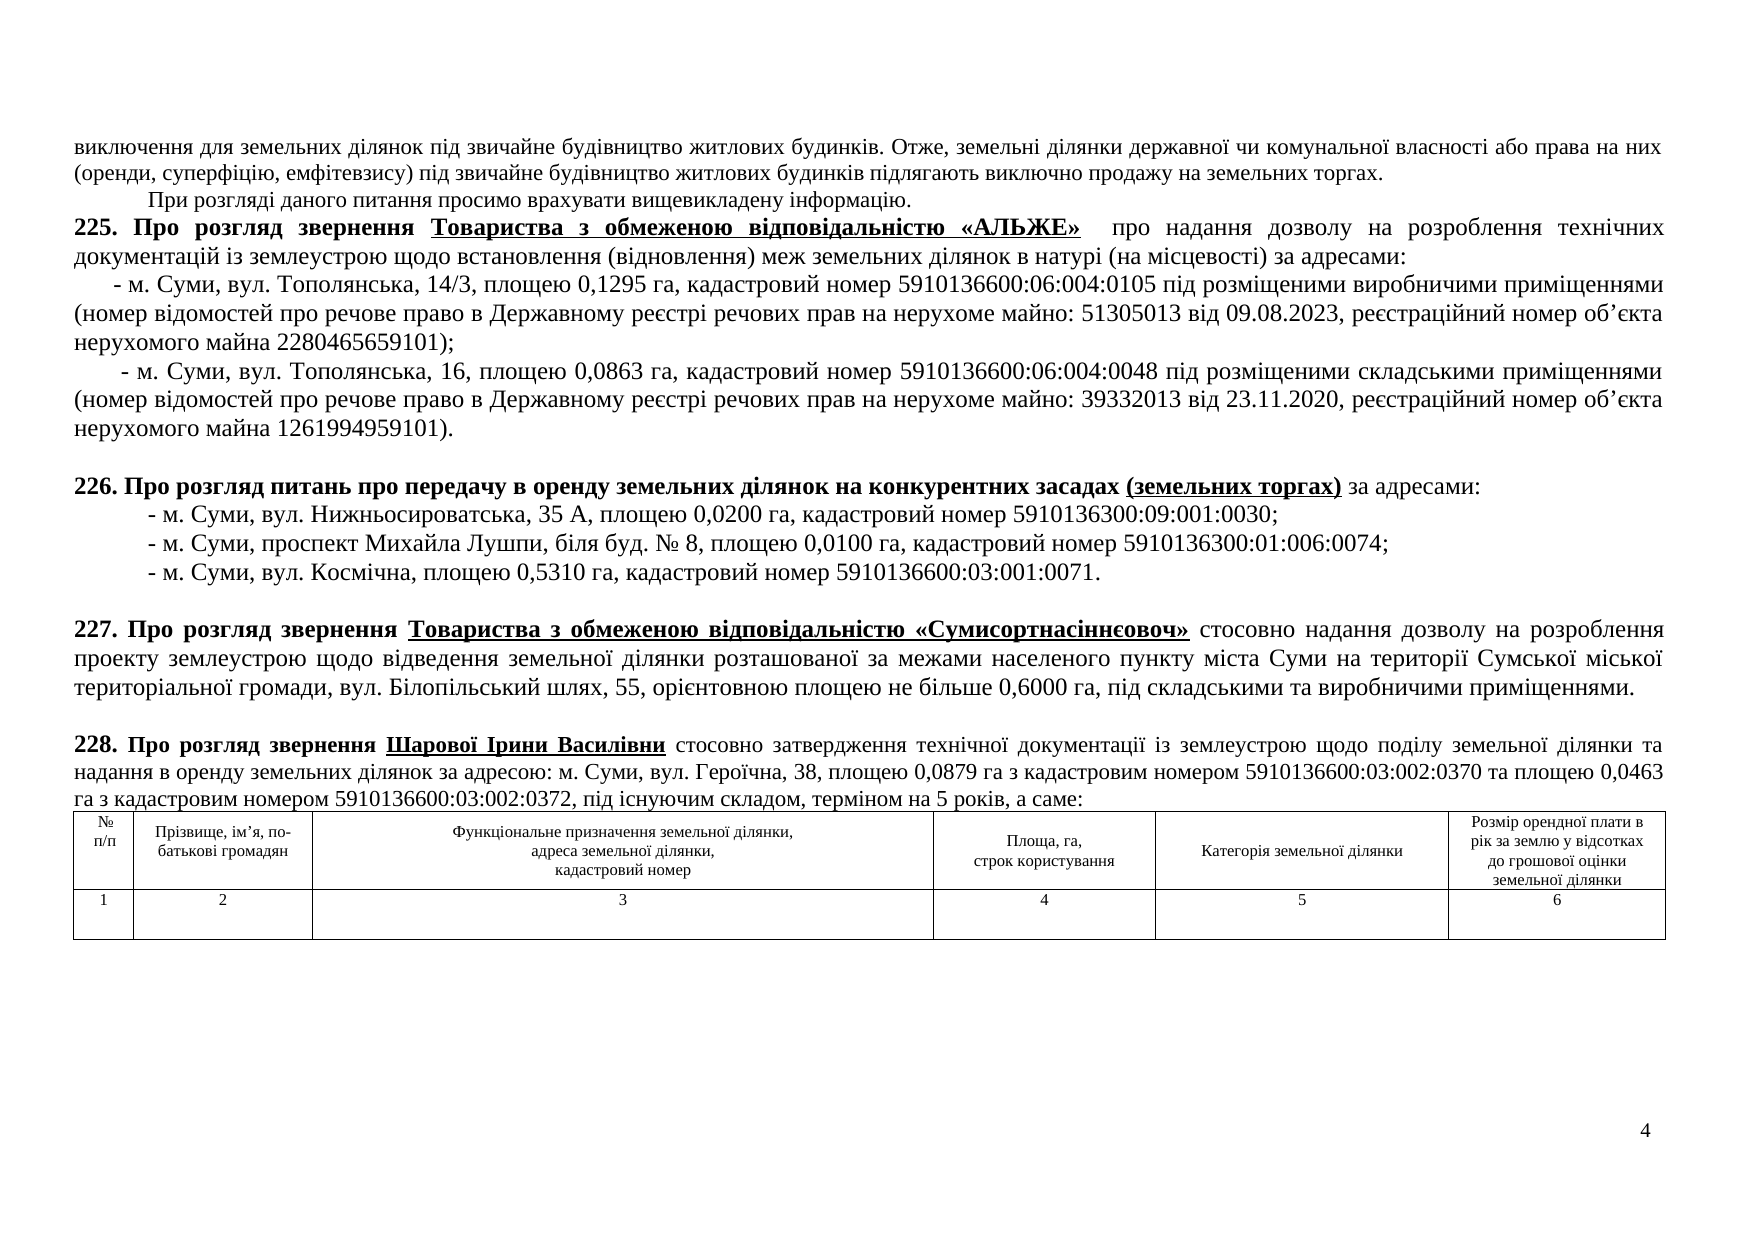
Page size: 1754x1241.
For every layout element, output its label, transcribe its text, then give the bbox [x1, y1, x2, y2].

table_header № п/п [74, 812, 133, 889]
text - м. Суми, вул. Нижньосироватська, 35 А, площею 0,0200 га, кадастровий номер 5910136300:09:001:0030; [74, 499, 1665, 528]
table_header Категорія земельної ділянки [1156, 812, 1448, 889]
text При розгляді даного питання просимо врахувати вищевикладену інформацію. [74, 186, 1665, 212]
table_cell 4 [934, 890, 1155, 938]
text - м. Суми, вул. Тополянська, 14/3, площею 0,1295 га, кадастровий номер 5910136600:06:004:0105 під розміщеними виробничими приміщеннями (номер відомостей про речове право в Державному реєстрі речових прав на нерухоме майно: 51305013 від 09.08.2023, реєстраційний номер об’єкта нерухомого майна 2280465659101); [74, 269, 1665, 356]
text 226. Про розгляд питань про передачу в оренду земельних ділянок на конкурентних засадах (земельних торгах) за адресами: [74, 471, 1665, 499]
table_header Прізвище, ім’я, по-батькові громадян [134, 812, 312, 889]
table_cell 2 [134, 890, 312, 938]
table_header Площа, га, строк користування [934, 812, 1155, 889]
table_header Розмір орендної плати в рік за землю у відсотках до грошової оцінки земельної ділянки [1449, 812, 1665, 889]
table_cell 3 [313, 890, 933, 938]
text - м. Суми, вул. Тополянська, 16, площею 0,0863 га, кадастровий номер 5910136600:06:004:0048 під розміщеними складськими приміщеннями (номер відомостей про речове право в Державному реєстрі речових прав на нерухоме майно: 39332013 від 23.11.2020, реєстраційний номер об’єкта нерухомого майна 1261994959101). [74, 356, 1665, 442]
table_header Функціональне призначення земельної ділянки, адреса земельної ділянки, кадастровий номер [313, 812, 933, 889]
text 228. Про розгляд звернення Шарової Ірини Василівни стосовно затвердження технічної документації із землеустрою щодо поділу земельної ділянки та надання в оренду земельних ділянок за адресою: м. Суми, вул. Героїчна, 38, площею 0,0879 га з кадастровим номером 5910136600:03:002:0370 та площею 0,0463 га з кадастровим номером 5910136600:03:002:0372, під існуючим складом, терміном на 5 років, а саме: [74, 729, 1665, 811]
table_cell 6 [1449, 890, 1665, 938]
text 227. Про розгляд звернення Товариства з обмеженою відповідальністю «Сумисортнасіннєовоч» стосовно надання дозволу на розроблення проекту землеустрою щодо відведення земельної ділянки розташованої за межами населеного пункту міста Суми на території Сумської міської територіальної громади, вул. Білопільський шлях, 55, орієнтовною площею не більше 0,6000 га, під складськими та виробничими приміщеннями. [74, 614, 1665, 701]
table_cell 5 [1156, 890, 1448, 938]
text - м. Суми, проспект Михайла Лушпи, біля буд. № 8, площею 0,0100 га, кадастровий номер 5910136300:01:006:0074; [74, 528, 1665, 557]
table_cell 1 [74, 890, 133, 938]
text - м. Суми, вул. Космічна, площею 0,5310 га, кадастровий номер 5910136600:03:001:0071. [74, 557, 1665, 586]
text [74, 133, 1665, 186]
text 225. Про розгляд звернення Товариства з обмеженою відповідальністю «АЛЬЖЕ» про надання дозволу на розроблення технічних документацій із землеустрою щодо встановлення (відновлення) меж земельних ділянок в натурі (на місцевості) за адресами: [74, 212, 1665, 269]
